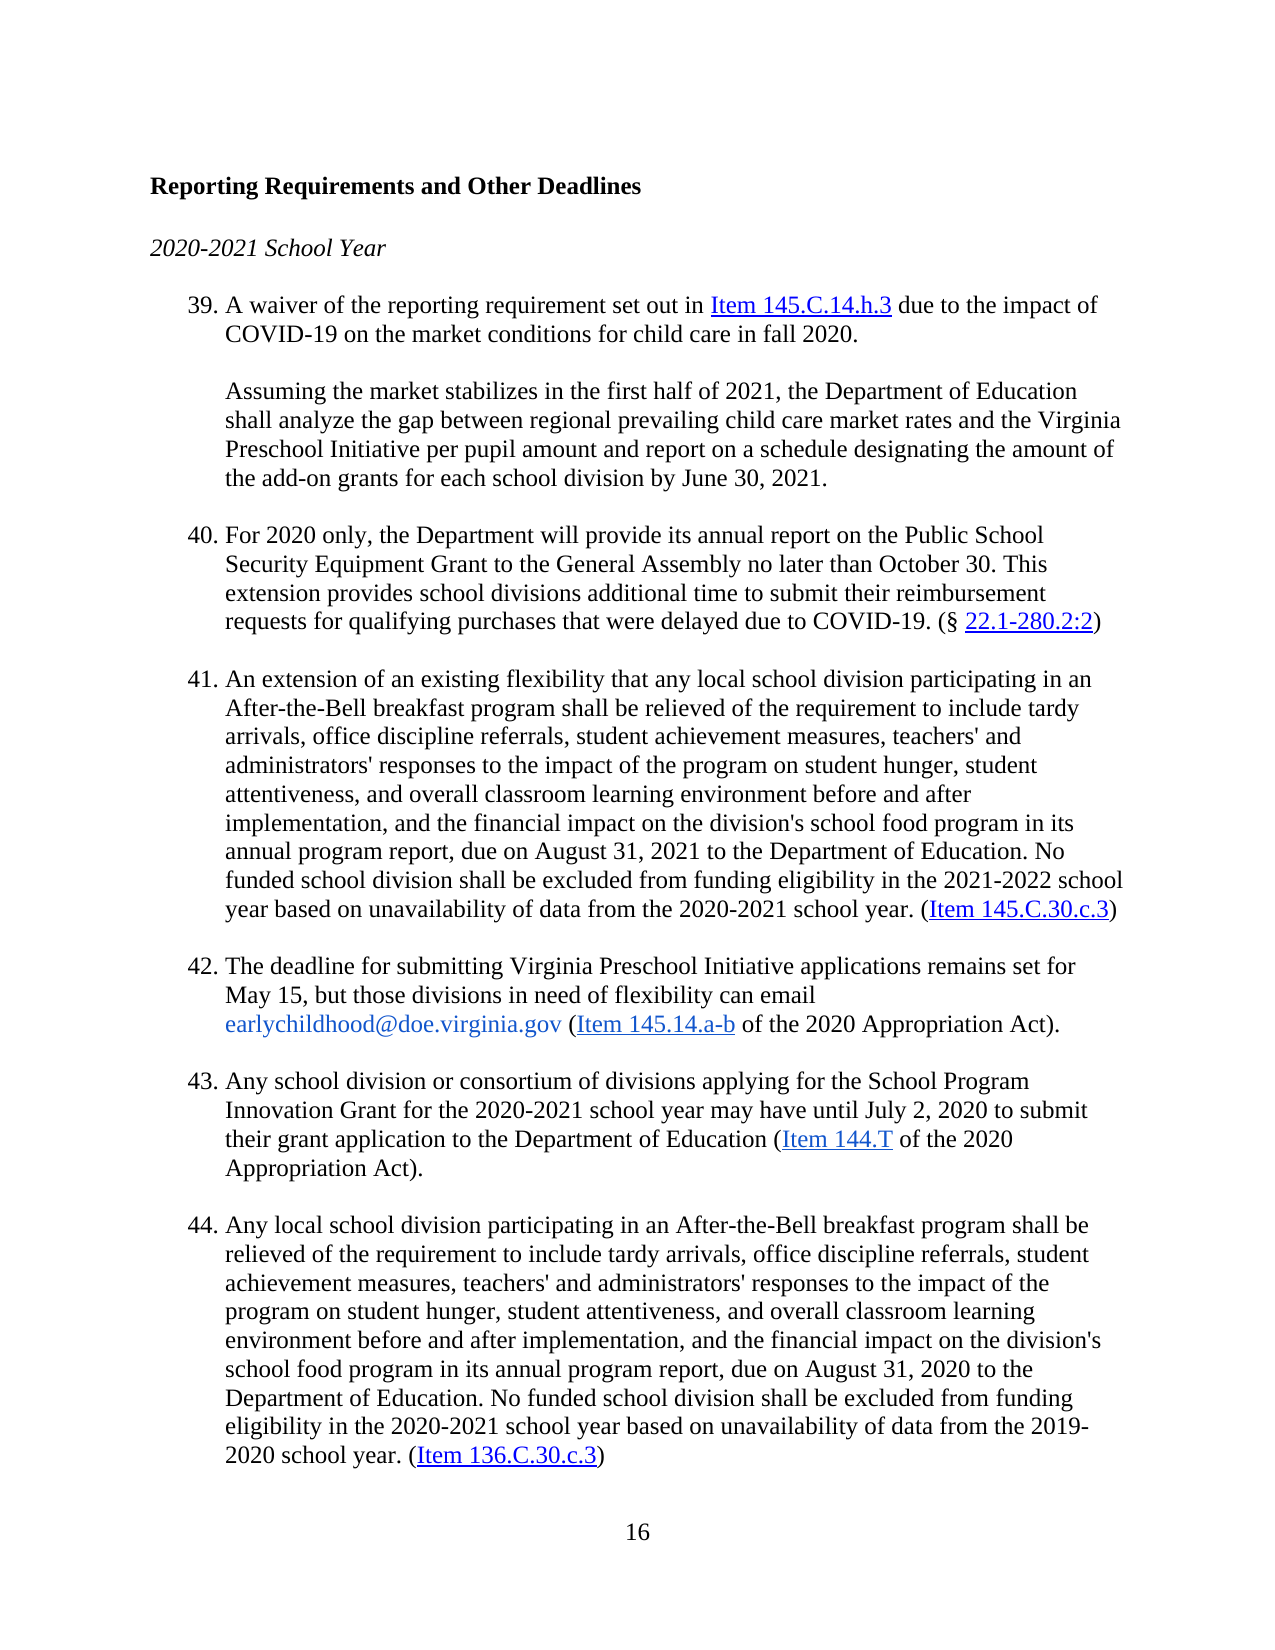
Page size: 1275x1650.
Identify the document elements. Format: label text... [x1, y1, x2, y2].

text 2020-2021 School Year [150, 233, 1125, 261]
list Any local school division participating in an After-the-Bell breakfast program shall be relieved of the requirement to include tardy arrivals, office discipline referrals, student achievement measures, teachers' and administrators' responses to the impact of the program on student hunger, student attentiveness, and overall classroom learning environment before and after implementation, and the financial impact on the division's school food program in its annual program report, due on August 31, 2020 to the Department of Education. No funded school division shall be excluded from funding eligibility in the 2020-2021 school year based on unavailability of data from the 2019-2020 school year. (Item 136.C.30.c.3) [187, 1210, 1125, 1469]
list Any school division or consortium of divisions applying for the School Program Innovation Grant for the 2020-2021 school year may have until July 2, 2020 to submit their grant application to the Department of Education (Item 144.T of the 2020 Appropriation Act). [187, 1066, 1125, 1181]
list The deadline for submitting Virginia Preschool Initiative applications remains set for May 15, but those divisions in need of flexibility can email earlychildhood@doe.virginia.gov (Item 145.14.a-b of the 2020 Appropriation Act). [187, 951, 1125, 1038]
text Assuming the market stabilizes in the first half of 2021, the Department of Education shall analyze the gap between regional prevailing child care market rates and the Virginia Preschool Initiative per pupil amount and report on a schedule designating the amount of the add-on grants for each school division by June 30, 2021. [225, 376, 1125, 491]
list A waiver of the reporting requirement set out in Item 145.C.14.h.3 due to the impact of COVID-19 on the market conditions for child care in fall 2020. [187, 290, 1125, 348]
list For 2020 only, the Department will provide its annual report on the Public School Security Equipment Grant to the General Assembly no later than October 30. This extension provides school divisions additional time to submit their reimbursement requests for qualifying purchases that were delayed due to COVID-19. (§ 22.1-280.2:2) [187, 520, 1125, 635]
subtitle Reporting Requirements and Other Deadlines [150, 171, 1125, 199]
list An extension of an existing flexibility that any local school division participating in an After-the-Bell breakfast program shall be relieved of the requirement to include tardy arrivals, office discipline referrals, student achievement measures, teachers' and administrators' responses to the impact of the program on student hunger, student attentiveness, and overall classroom learning environment before and after implementation, and the financial impact on the division's school food program in its annual program report, due on August 31, 2021 to the Department of Education. No funded school division shall be excluded from funding eligibility in the 2021-2022 school year based on unavailability of data from the 2020-2021 school year. (Item 145.C.30.c.3) [187, 664, 1125, 923]
